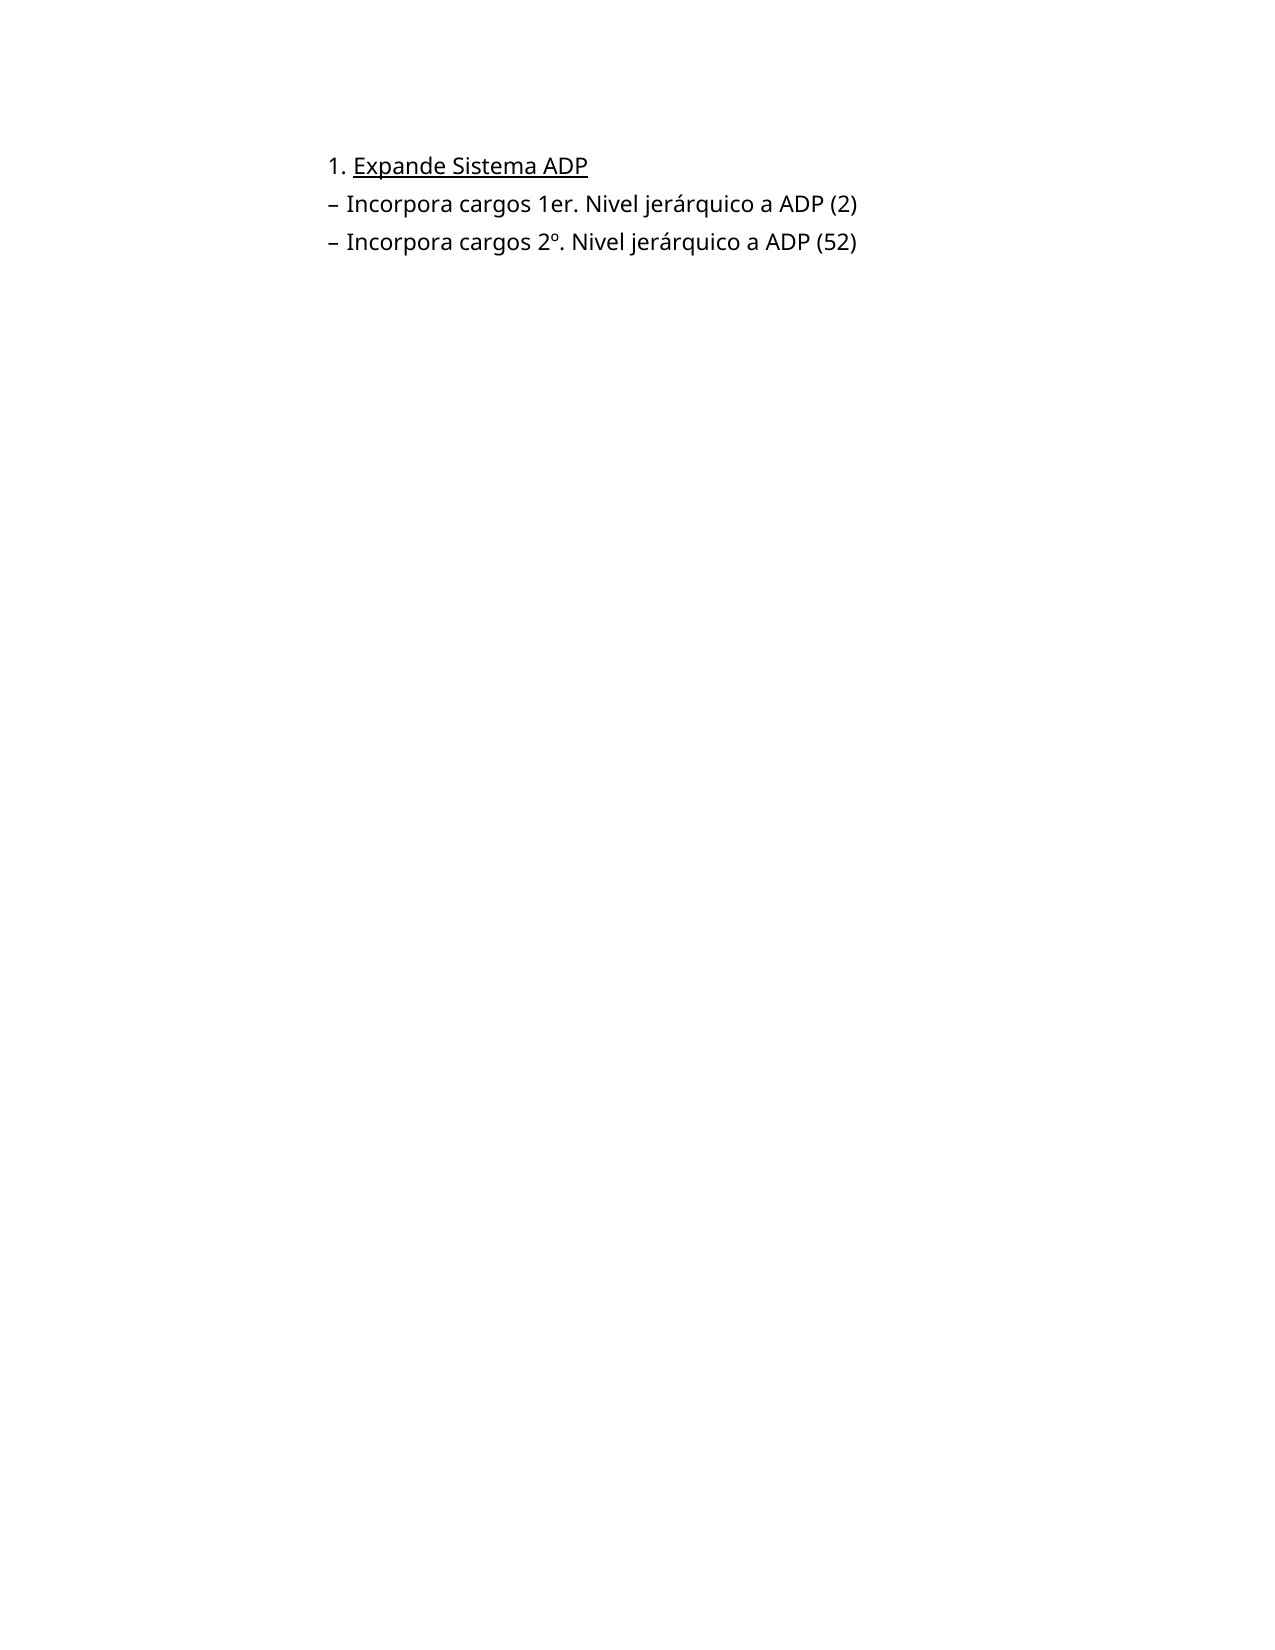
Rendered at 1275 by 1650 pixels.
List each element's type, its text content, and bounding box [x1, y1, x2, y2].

list Incorpora cargos 2º. Nivel jerárquico a ADP (52) [327, 226, 1137, 257]
list Incorpora cargos 1er. Nivel jerárquico a ADP (2) [327, 188, 1137, 219]
list Expande Sistema ADP [327, 150, 1137, 181]
